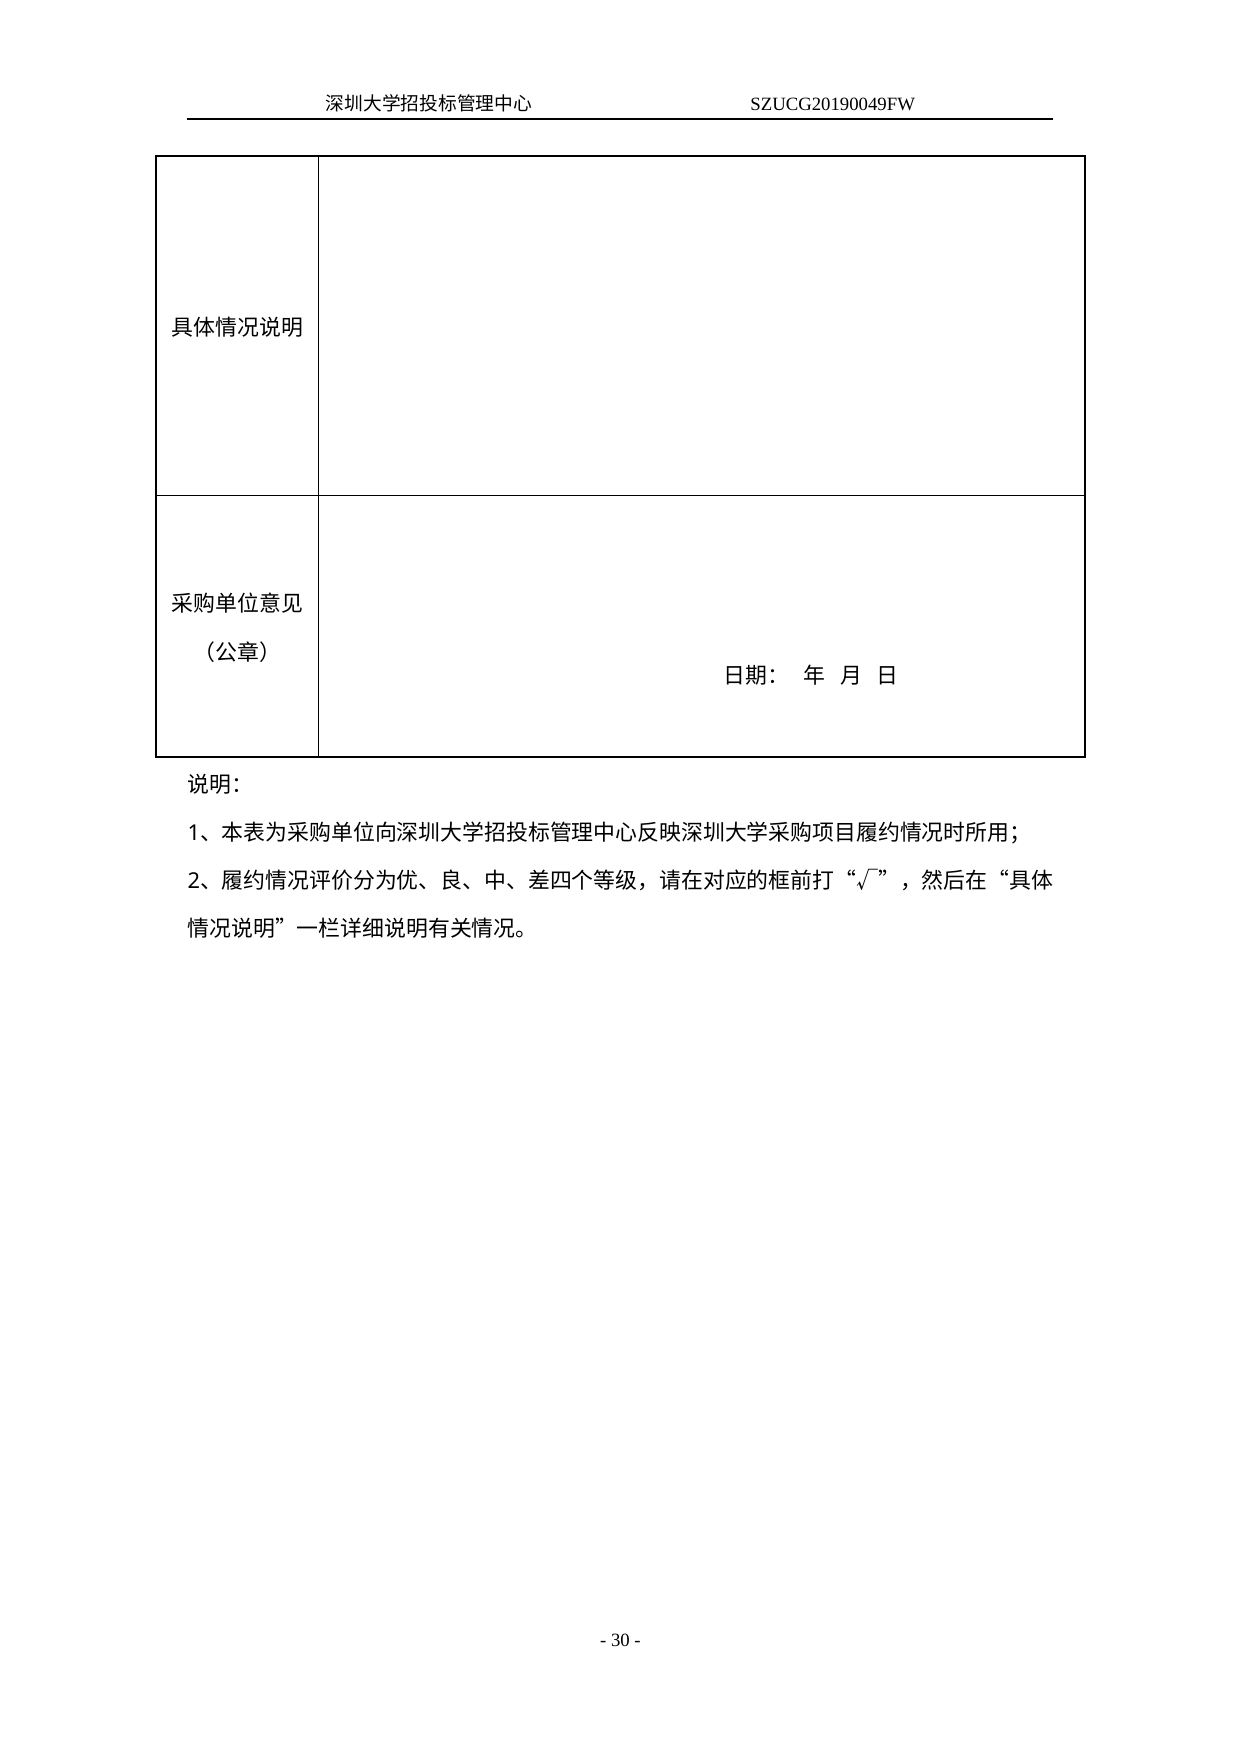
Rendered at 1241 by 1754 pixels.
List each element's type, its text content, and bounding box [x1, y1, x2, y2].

table_cell 日期： 年 月 日 [319, 496, 1084, 756]
text 1、本表为采购单位向深圳大学招投标管理中心反映深圳大学采购项目履约情况时所用； [187, 806, 1053, 854]
text 说明： [187, 758, 1053, 806]
table_cell 采购单位意见 （公章） [157, 496, 318, 756]
text 2、履约情况评价分为优、良、中、差四个等级，请在对应的框前打“√”，然后在“具体情况说明”一栏详细说明有关情况。 [187, 854, 1053, 951]
table_cell [319, 157, 1084, 495]
table_cell 具体情况说明 [157, 157, 318, 495]
